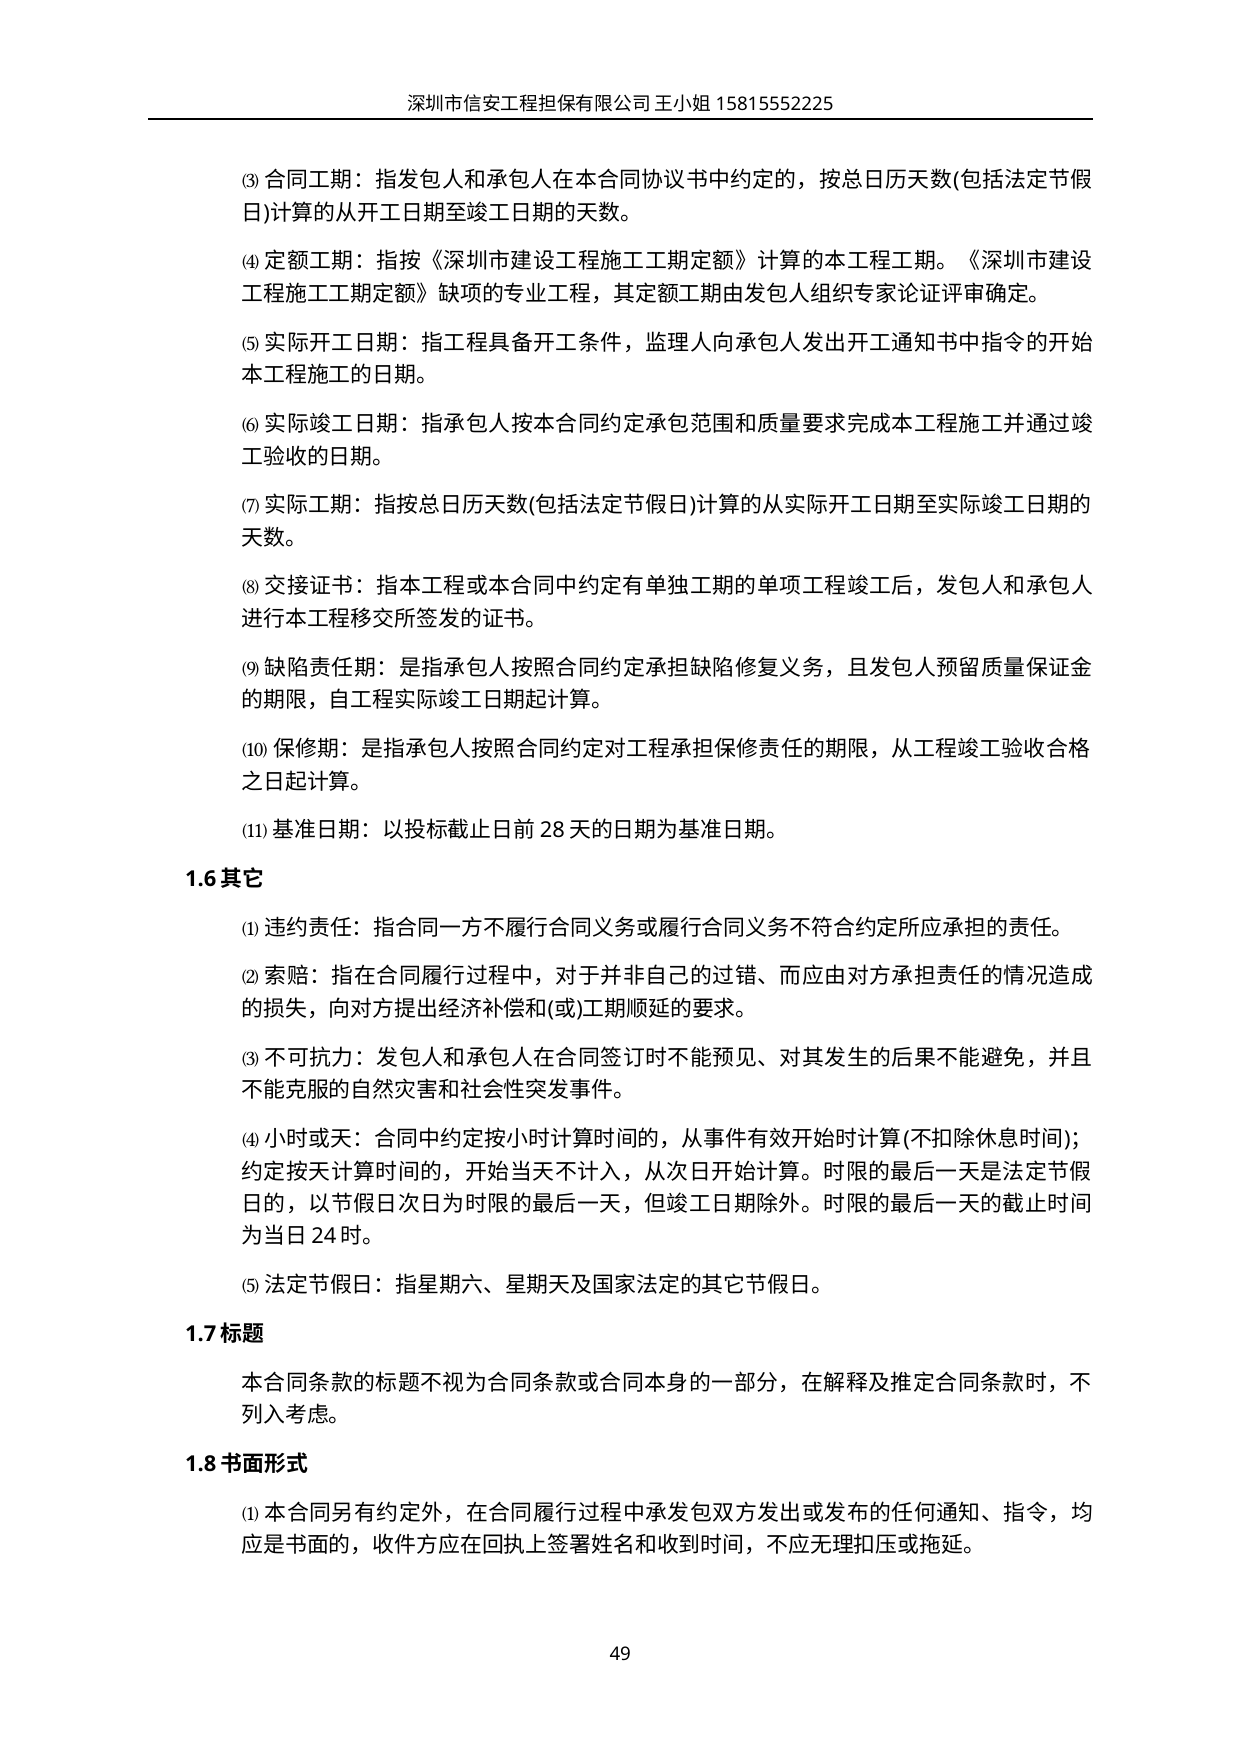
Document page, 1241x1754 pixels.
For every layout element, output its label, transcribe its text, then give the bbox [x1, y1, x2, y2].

text ⑷小时或天：合同中约定按小时计算时间的，从事件有效开始时计算(不扣除休息时间)；约定按天计算时间的，开始当天不计入，从次日开始计算。时限的最后一天是法定节假日的，以节假日次日为时限的最后一天，但竣工日期除外。时限的最后一天的截止时间为当日24时。 [241, 1121, 1093, 1251]
text ⑴本合同另有约定外，在合同履行过程中承发包双方发出或发布的任何通知、指令，均应是书面的，收件方应在回执上签署姓名和收到时间，不应无理扣压或拖延。 [241, 1494, 1093, 1559]
text ⑽保修期：是指承包人按照合同约定对工程承担保修责任的期限，从工程竣工验收合格之日起计算。 [241, 731, 1093, 796]
text 1.6其它 [185, 861, 1093, 893]
text 1.7标题 [185, 1316, 1093, 1348]
text ⑷定额工期：指按《深圳市建设工程施工工期定额》计算的本工程工期。《深圳市建设工程施工工期定额》缺项的专业工程，其定额工期由发包人组织专家论证评审确定。 [241, 243, 1093, 308]
text 1.8书面形式 [185, 1446, 1093, 1478]
text ⑸法定节假日：指星期六、星期天及国家法定的其它节假日。 [241, 1267, 1093, 1299]
text ⑼缺陷责任期：是指承包人按照合同约定承担缺陷修复义务，且发包人预留质量保证金的期限，自工程实际竣工日期起计算。 [241, 649, 1093, 714]
text ⑻交接证书：指本工程或本合同中约定有单独工期的单项工程竣工后，发包人和承包人进行本工程移交所签发的证书。 [241, 568, 1093, 633]
text ⑺实际工期：指按总日历天数(包括法定节假日)计算的从实际开工日期至实际竣工日期的天数。 [241, 487, 1093, 552]
text ⑴违约责任：指合同一方不履行合同义务或履行合同义务不符合约定所应承担的责任。 [241, 909, 1093, 942]
text ⑶不可抗力：发包人和承包人在合同签订时不能预见、对其发生的后果不能避免，并且不能克服的自然灾害和社会性突发事件。 [241, 1039, 1093, 1104]
text ⑸实际开工日期：指工程具备开工条件，监理人向承包人发出开工通知书中指令的开始本工程施工的日期。 [241, 324, 1093, 389]
text ⑵索赔：指在合同履行过程中，对于并非自己的过错、而应由对方承担责任的情况造成的损失，向对方提出经济补偿和(或)工期顺延的要求。 [241, 958, 1093, 1023]
text ⑹实际竣工日期：指承包人按本合同约定承包范围和质量要求完成本工程施工并通过竣工验收的日期。 [241, 406, 1093, 471]
text ⑶合同工期：指发包人和承包人在本合同协议书中约定的，按总日历天数(包括法定节假日)计算的从开工日期至竣工日期的天数。 [241, 162, 1093, 227]
text ⑾基准日期：以投标截止日前28天的日期为基准日期。 [241, 812, 1093, 844]
text 本合同条款的标题不视为合同条款或合同本身的一部分，在解释及推定合同条款时，不列入考虑。 [241, 1364, 1093, 1429]
